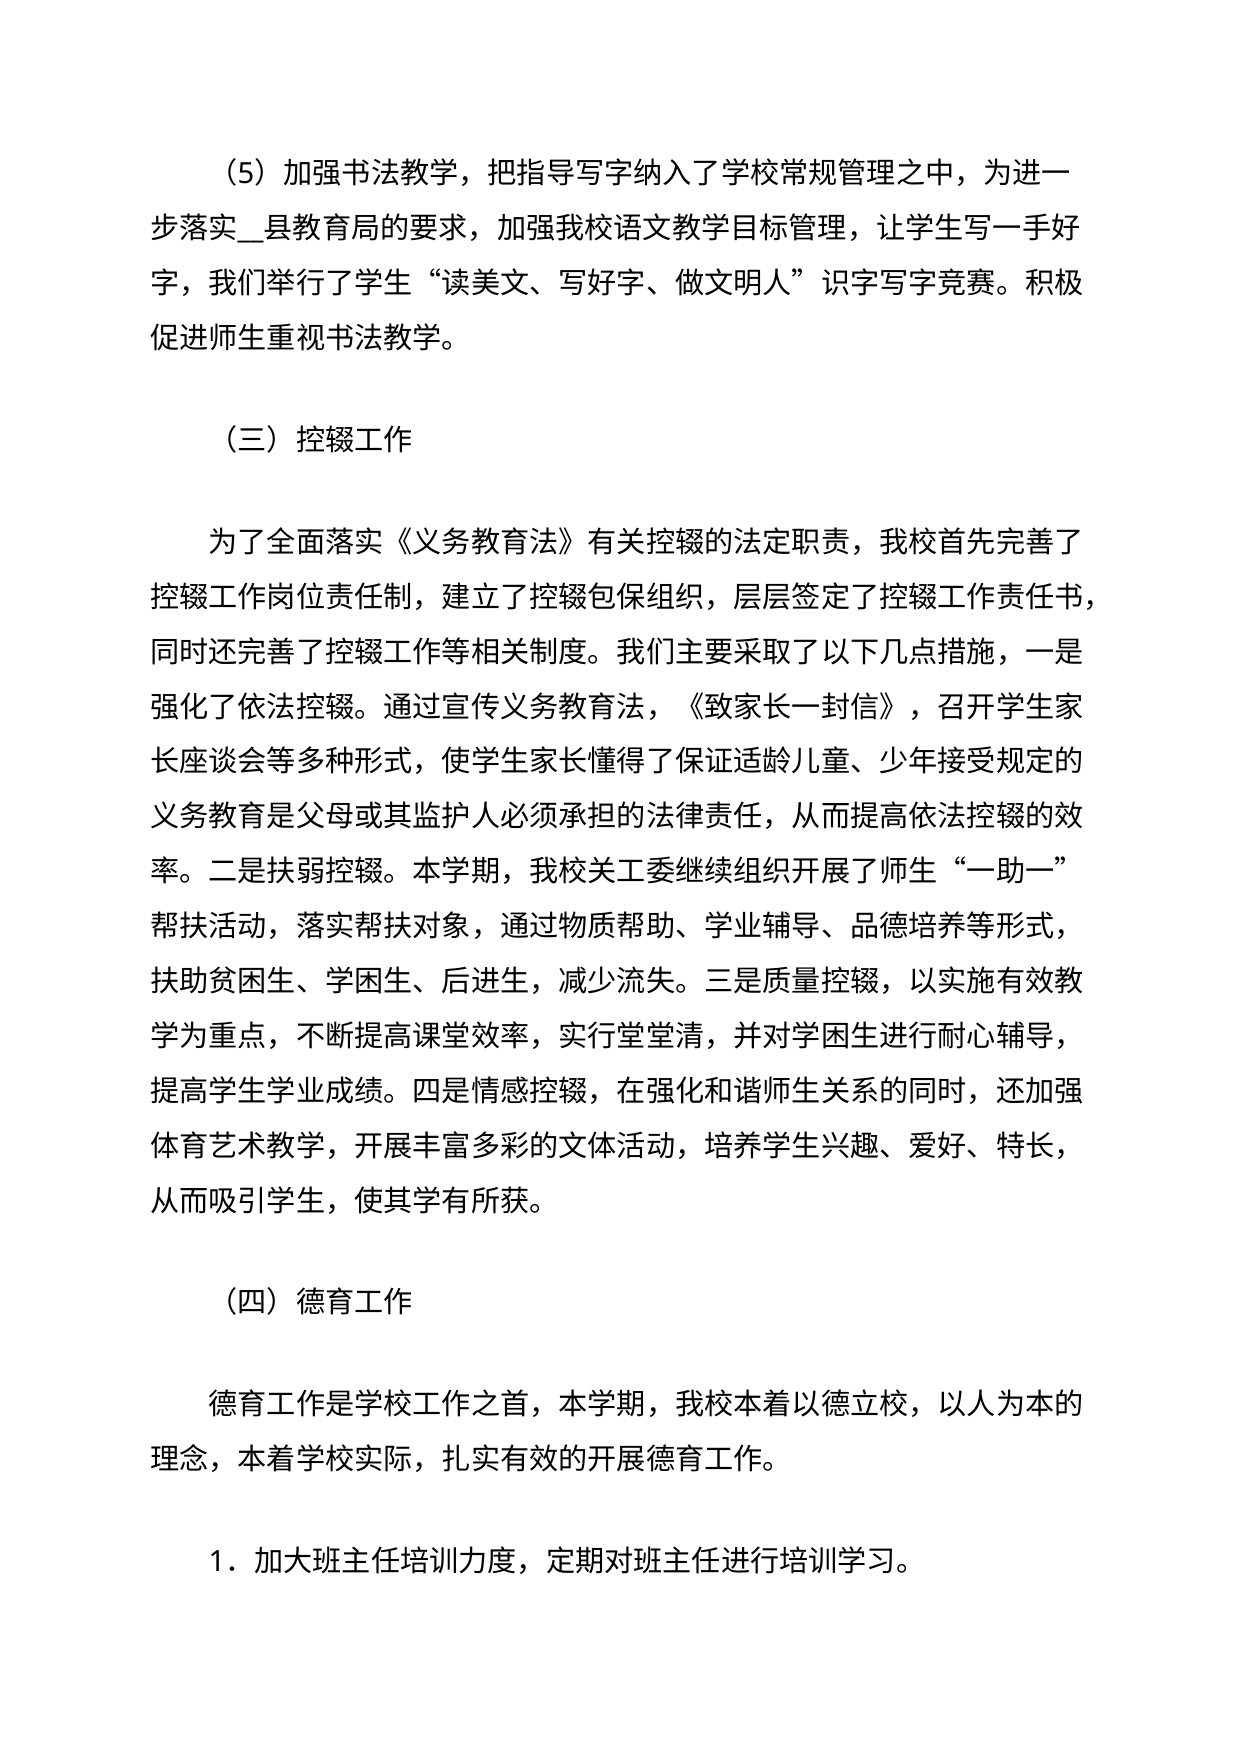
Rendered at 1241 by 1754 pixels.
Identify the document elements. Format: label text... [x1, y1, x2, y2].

text 1．加大班主任培训力度，定期对班主任进行培训学习。 [150, 1537, 1090, 1580]
text （5）加强书法教学，把指导写字纳入了学校常规管理之中，为进一步落实__县教育局的要求，加强我校语文教学目标管理，让学生写一手好字，我们举行了学生“读美文、写好字、做文明人”识字写字竞赛。积极促进师生重视书法教学。 [150, 150, 1090, 357]
text （四）德育工作 [150, 1279, 1090, 1321]
text 德育工作是学校工作之首，本学期，我校本着以德立校，以人为本的理念，本着学校实际，扎实有效的开展德育工作。 [150, 1381, 1090, 1478]
text 为了全面落实《义务教育法》有关控辍的法定职责，我校首先完善了控辍工作岗位责任制，建立了控辍包保组织，层层签定了控辍工作责任书，同时还完善了控辍工作等相关制度。我们主要采取了以下几点措施，一是强化了依法控辍。通过宣传义务教育法，《致家长一封信》，召开学生家长座谈会等多种形式，使学生家长懂得了保证适龄儿童、少年接受规定的义务教育是父母或其监护人必须承担的法律责任，从而提高依法控辍的效率。二是扶弱控辍。本学期，我校关工委继续组织开展了师生“一助一”帮扶活动，落实帮扶对象，通过物质帮助、学业辅导、品德培养等形式，扶助贫困生、学困生、后进生，减少流失。三是质量控辍，以实施有效教学为重点，不断提高课堂效率，实行堂堂清，并对学困生进行耐心辅导，提高学生学业成绩。四是情感控辍，在强化和谐师生关系的同时，还加强体育艺术教学，开展丰富多彩的文体活动，培养学生兴趣、爱好、特长，从而吸引学生，使其学有所获。 [150, 518, 1090, 1219]
text （三）控辍工作 [150, 417, 1090, 459]
